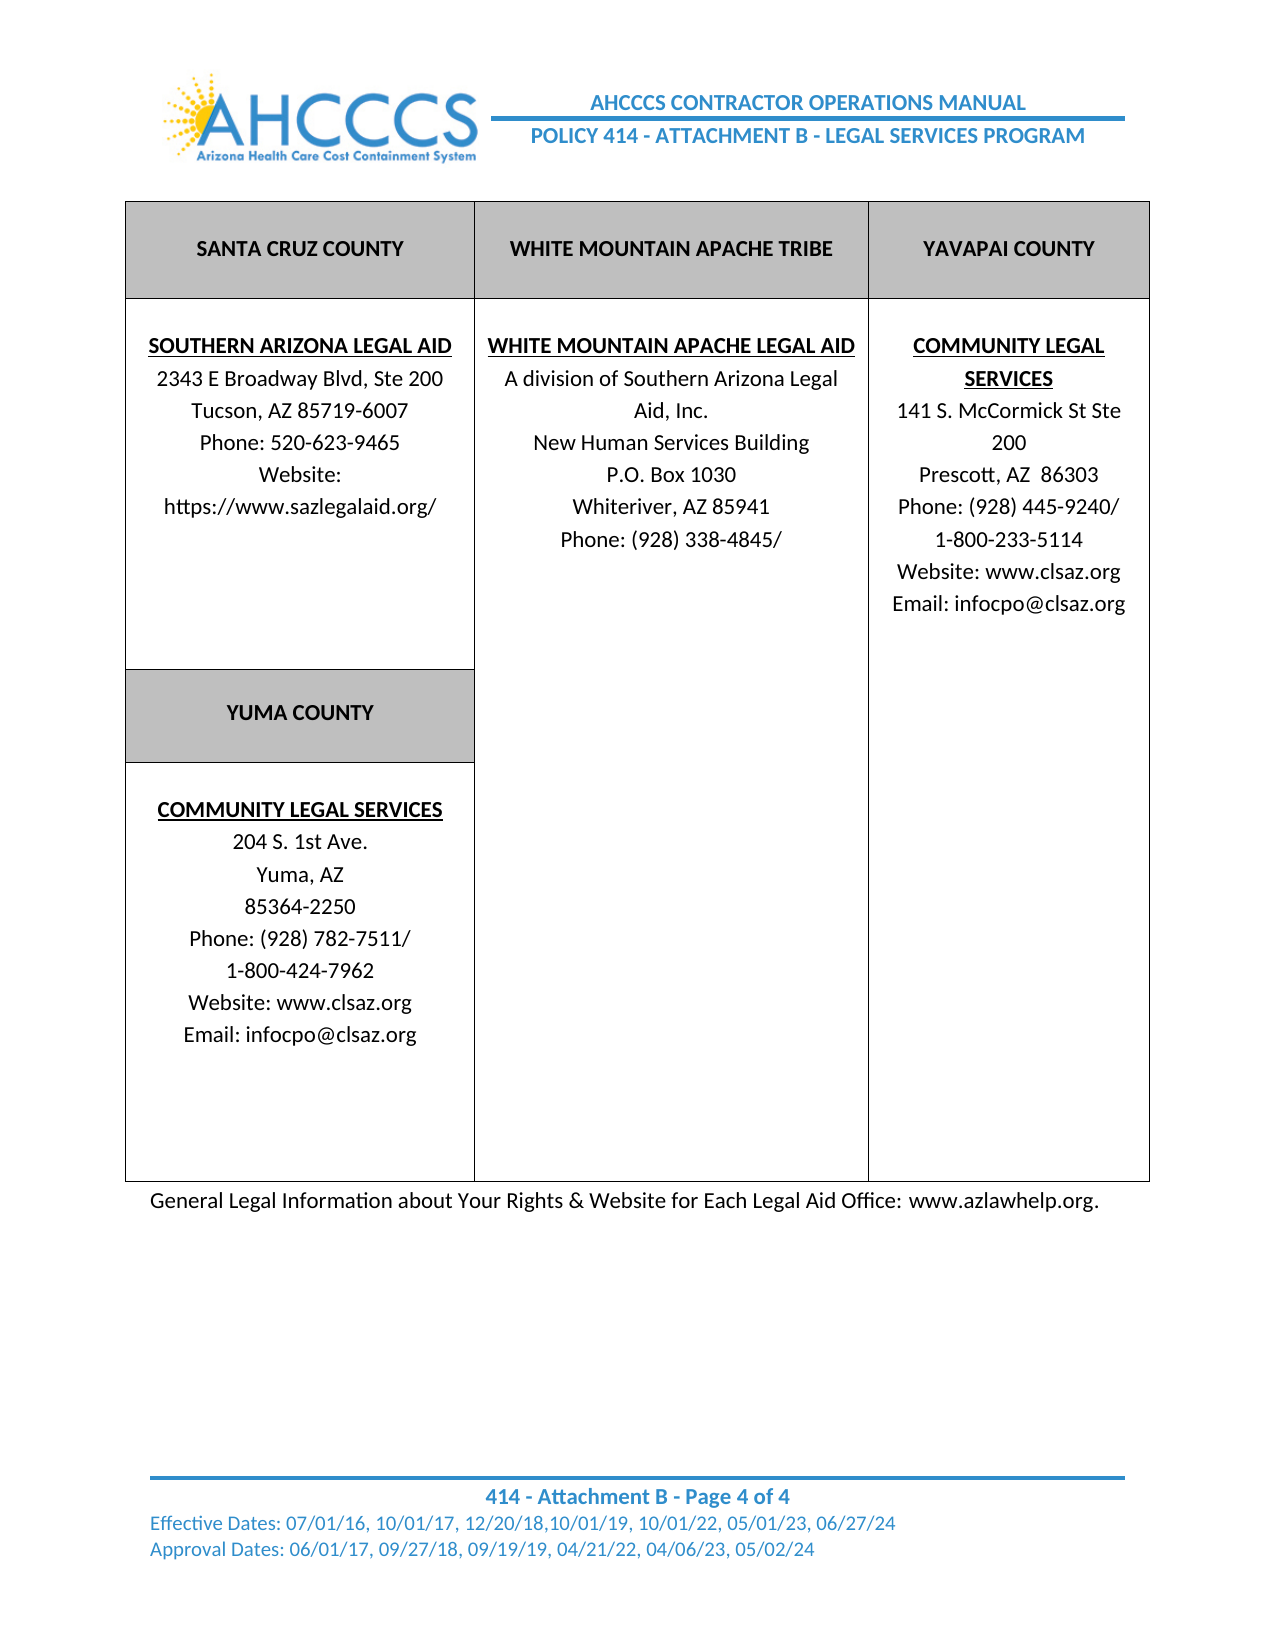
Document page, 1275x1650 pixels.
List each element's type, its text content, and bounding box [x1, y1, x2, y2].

table_header SANTA CRUZ COUNTY [126, 202, 474, 298]
table_header YAVAPAI COUNTY [869, 202, 1149, 298]
table_cell COMMUNITY LEGAL SERVICES 204 S. 1st Ave. Yuma, AZ 85364-2250 Phone: (928) 782-7511/ 1-800-424-7962 Website: www.clsaz.org Email: infocpo@clsaz.org [126, 763, 474, 1181]
picture [161, 69, 480, 168]
table_cell WHITE MOUNTAIN APACHE LEGAL AID A division of Southern Arizona Legal Aid, Inc. New Human Services Building P.O. Box 1030 Whiteriver, AZ 85941 Phone: (928) 338-4845/ [475, 299, 868, 1181]
table_cell YUMA COUNTY [126, 670, 474, 762]
text General Legal Information about Your Rights & Website for Each Legal Aid Office: www.azlawhelp.org. [150, 1182, 1125, 1214]
table_cell COMMUNITY LEGAL SERVICES 141 S. McCormick St Ste 200 Prescott, AZ 86303 Phone: (928) 445-9240/ 1-800-233-5114 Website: www.clsaz.org Email: infocpo@clsaz.org [869, 299, 1149, 1181]
table_header WHITE MOUNTAIN APACHE TRIBE [475, 202, 868, 298]
table_cell SOUTHERN ARIZONA LEGAL AID 2343 E Broadway Blvd, Ste 200 Tucson, AZ 85719-6007 Phone: 520-623-9465 Website: https://www.sazlegalaid.org/ [126, 299, 474, 669]
